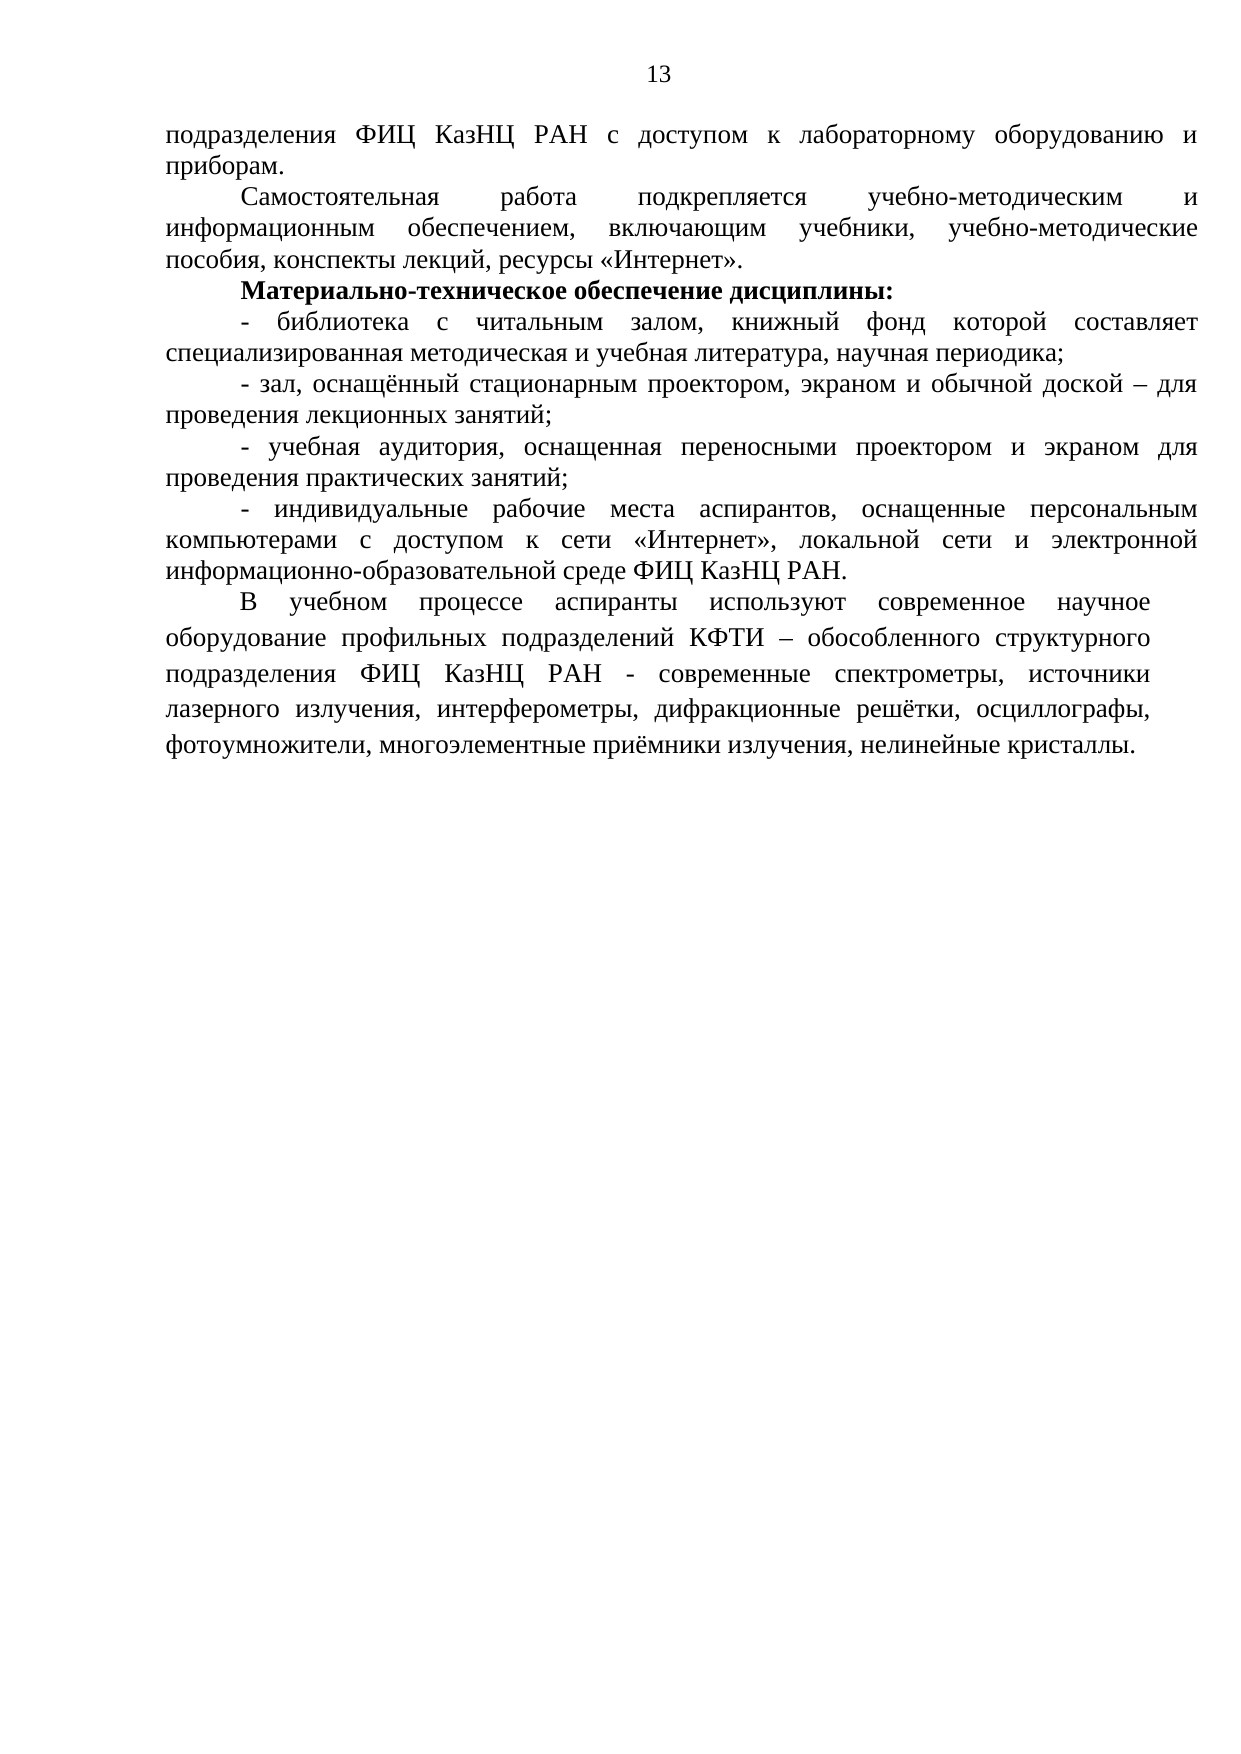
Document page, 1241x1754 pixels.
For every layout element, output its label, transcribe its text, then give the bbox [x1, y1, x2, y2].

text В учебном процессе аспиранты используют современное научное оборудование профильных подразделений КФТИ – обособленного структурного подразделения ФИЦ КазНЦ РАН - современные спектрометры, источники лазерного излучения, интерферометры, дифракционные решётки, осциллографы, фотоумножители, многоэлементные приёмники излучения, нелинейные кристаллы. [165, 585, 1152, 759]
text Материально-техническое обеспечение дисциплины: [165, 274, 1199, 305]
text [165, 118, 1199, 180]
text - учебная аудитория, оснащенная переносными проектором и экраном для проведения практических занятий; [165, 429, 1199, 492]
text - индивидуальные рабочие места аспирантов, оснащенные персональным компьютерами с доступом к сети «Интернет», локальной сети и электронной информационно-образовательной среде ФИЦ КазНЦ РАН. [165, 492, 1199, 585]
text - библиотека с читальным залом, книжный фонд которой составляет специализированная методическая и учебная литература, научная периодика; [165, 305, 1199, 367]
text - зал, оснащённый стационарным проектором, экраном и обычной доской – для проведения лекционных занятий; [165, 367, 1199, 429]
text Самостоятельная работа подкрепляется учебно-методическим и информационным обеспечением, включающим учебники, учебно-методические пособия, конспекты лекций, ресурсы «Интернет». [165, 180, 1199, 274]
